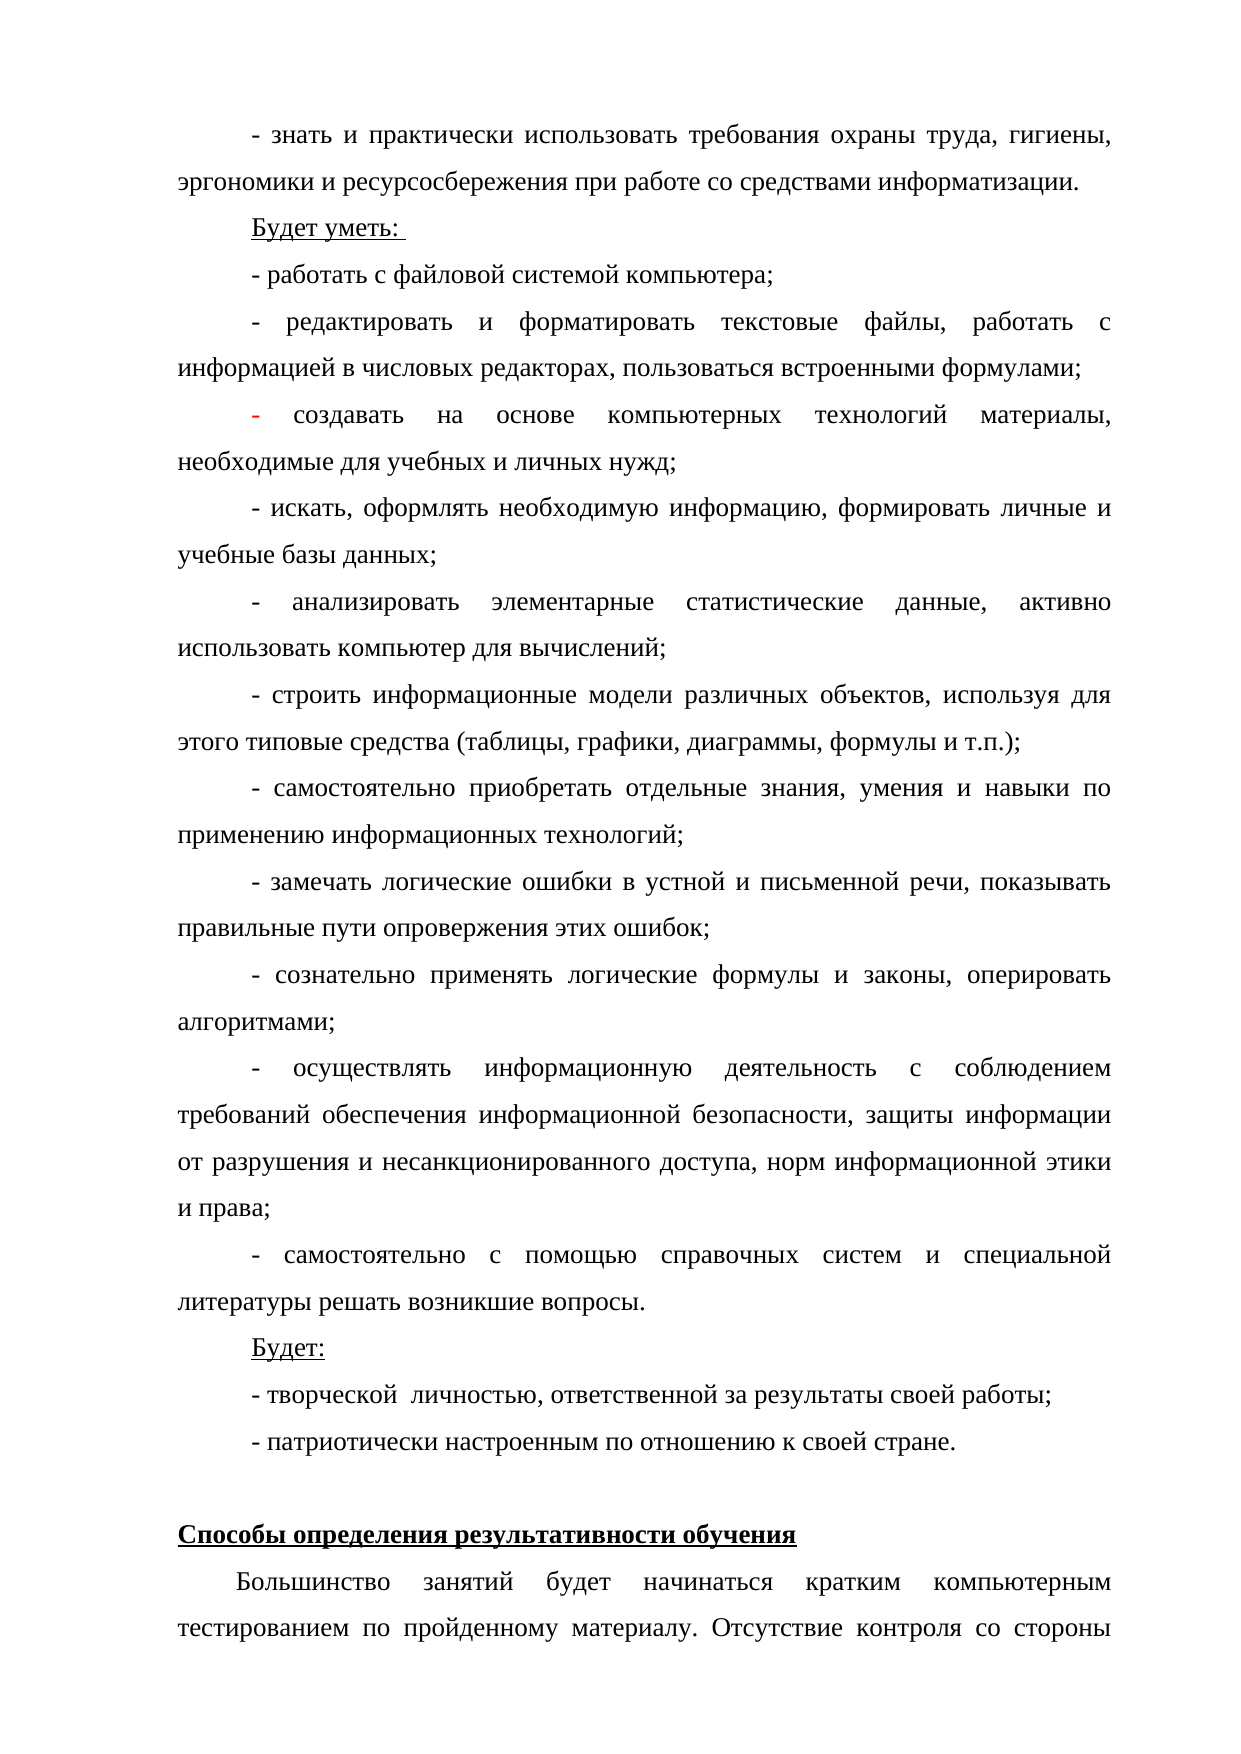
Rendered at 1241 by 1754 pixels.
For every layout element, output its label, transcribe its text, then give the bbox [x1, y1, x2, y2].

text Способы определения результативности обучения [177, 1518, 1112, 1549]
text - замечать логические ошибки в устной и письменной речи, показывать правильные пути опровержения этих ошибок; [177, 865, 1112, 943]
text - самостоятельно с помощью справочных систем и специальной литературы решать возникшие вопросы. [177, 1238, 1112, 1316]
text - патриотически настроенным по отношению к своей стране. [177, 1425, 1112, 1456]
text - работать с файловой системой компьютера; [177, 258, 1112, 289]
text Будет: [177, 1331, 1112, 1363]
text - сознательно применять логические формулы и законы, оперировать алгоритмами; [177, 958, 1112, 1036]
text - творческой личностью, ответственной за результаты своей работы; [177, 1378, 1112, 1409]
text - строить информационные модели различных объектов, используя для этого типовые средства (таблицы, графики, диаграммы, формулы и т.п.); [177, 678, 1112, 756]
text - искать, оформлять необходимую информацию, формировать личные и учебные базы данных; [177, 491, 1112, 569]
text - анализировать элементарные статистические данные, активно использовать компьютер для вычислений; [177, 585, 1112, 663]
text - самостоятельно приобретать отдельные знания, умения и навыки по применению информационных технологий; [177, 771, 1112, 849]
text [177, 1565, 1112, 1643]
text - редактировать и форматировать текстовые файлы, работать с информацией в числовых редакторах, пользоваться встроенными формулами; [177, 305, 1112, 383]
text - знать и практически использовать требования охраны труда, гигиены, эргономики и ресурсосбережения при работе со средствами информатизации. [177, 118, 1112, 196]
text - создавать на основе компьютерных технологий материалы, необходимые для учебных и личных нужд; [177, 398, 1112, 476]
text Будет уметь: [177, 211, 1112, 243]
text - осуществлять информационную деятельность с соблюдением требований обеспечения информационной безопасности, защиты информации от разрушения и несанкционированного доступа, норм информационной этики и права; [177, 1051, 1112, 1223]
